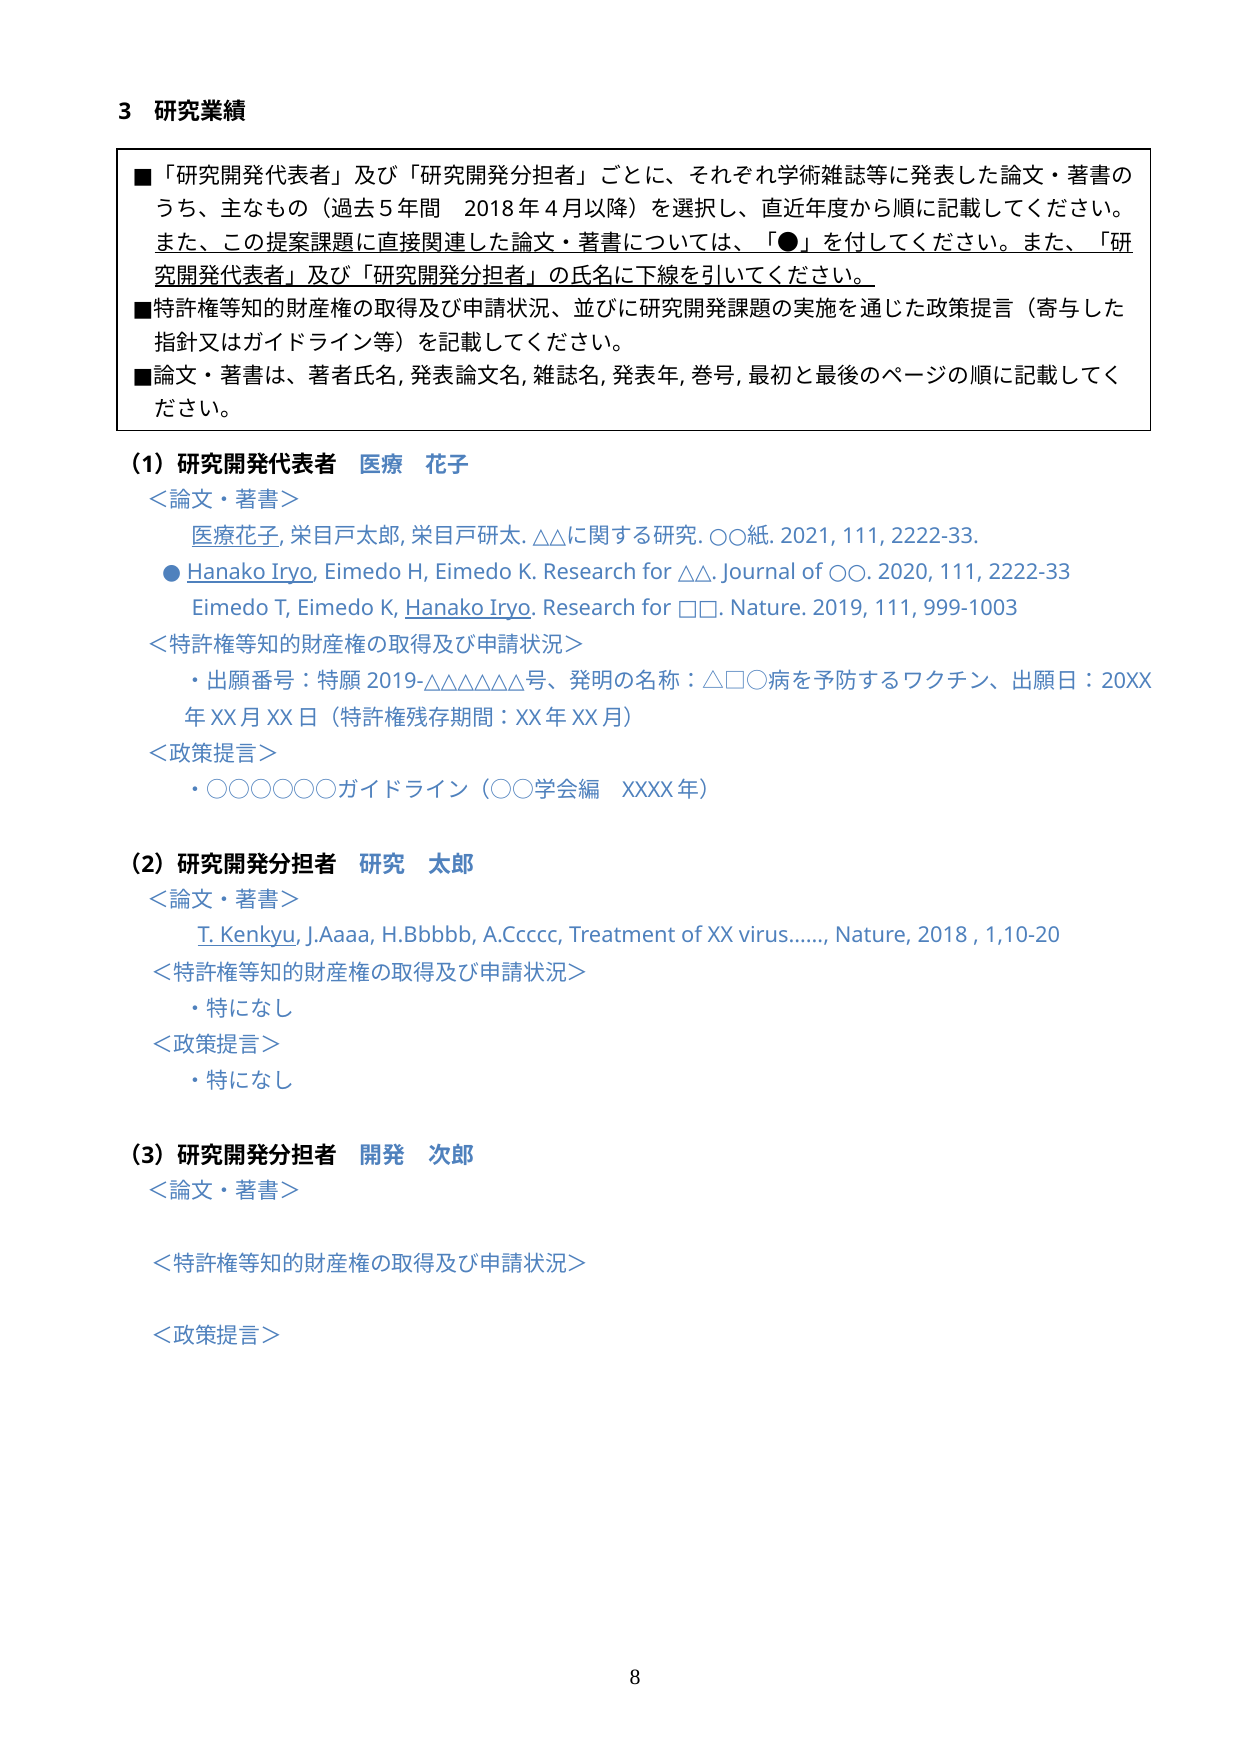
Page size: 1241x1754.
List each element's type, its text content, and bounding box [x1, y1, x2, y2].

text T. Kenkyu, J.Aaaa, H.Bbbbb, A.Ccccc, Treatment of XX virus……, Nature, 2018 , 1,10-20 [153, 916, 1152, 952]
text ＜特許権等知的財産権の取得及び申請状況＞ [148, 625, 1152, 661]
text ＜論文・著書＞ [148, 1171, 1152, 1207]
subtitle （2）研究開発分担者 研究 太郎 [118, 842, 1152, 880]
subtitle （3）研究開発分担者 開発 次郎 [118, 1134, 1152, 1171]
text ・出願番号：特願2019-△△△△△△号、発明の名称：△□○病を予防するワクチン、出願日：20XX年XX月XX日（特許権残存期間：XX年XX月） [184, 661, 1152, 734]
text ＜論文・著書＞ [148, 880, 1152, 916]
text ● Hanako Iryo, Eimedo H, Eimedo K. Research for △△. Journal of ○○. 2020, 111, 2222-33 [162, 552, 1152, 589]
text ・特になし [184, 1061, 1152, 1097]
text ＜政策提言＞ [118, 1316, 1152, 1352]
text ＜論文・著書＞ [148, 480, 1152, 516]
text ＜特許権等知的財産権の取得及び申請状況＞ [118, 952, 1152, 989]
text ＜特許権等知的財産権の取得及び申請状況＞ [118, 1244, 1152, 1280]
text ・特になし [184, 989, 1152, 1025]
text ・○○○○○○ガイドライン（○○学会編 XXXX年） [184, 770, 1152, 806]
text 医療花子, 栄目戸太郎, 栄目戸研太. △△に関する研究. ○○紙. 2021, 111, 2222-33. [191, 516, 1152, 552]
text ＜政策提言＞ [148, 734, 1152, 770]
text Eimedo T, Eimedo K, Hanako Iryo. Research for □□. Nature. 2019, 111, 999-1003 [191, 589, 1152, 625]
subtitle 3 研究業績 [118, 89, 1152, 127]
subtitle （1）研究開発代表者 医療 花子 [118, 127, 1152, 480]
text ＜政策提言＞ [118, 1025, 1152, 1061]
